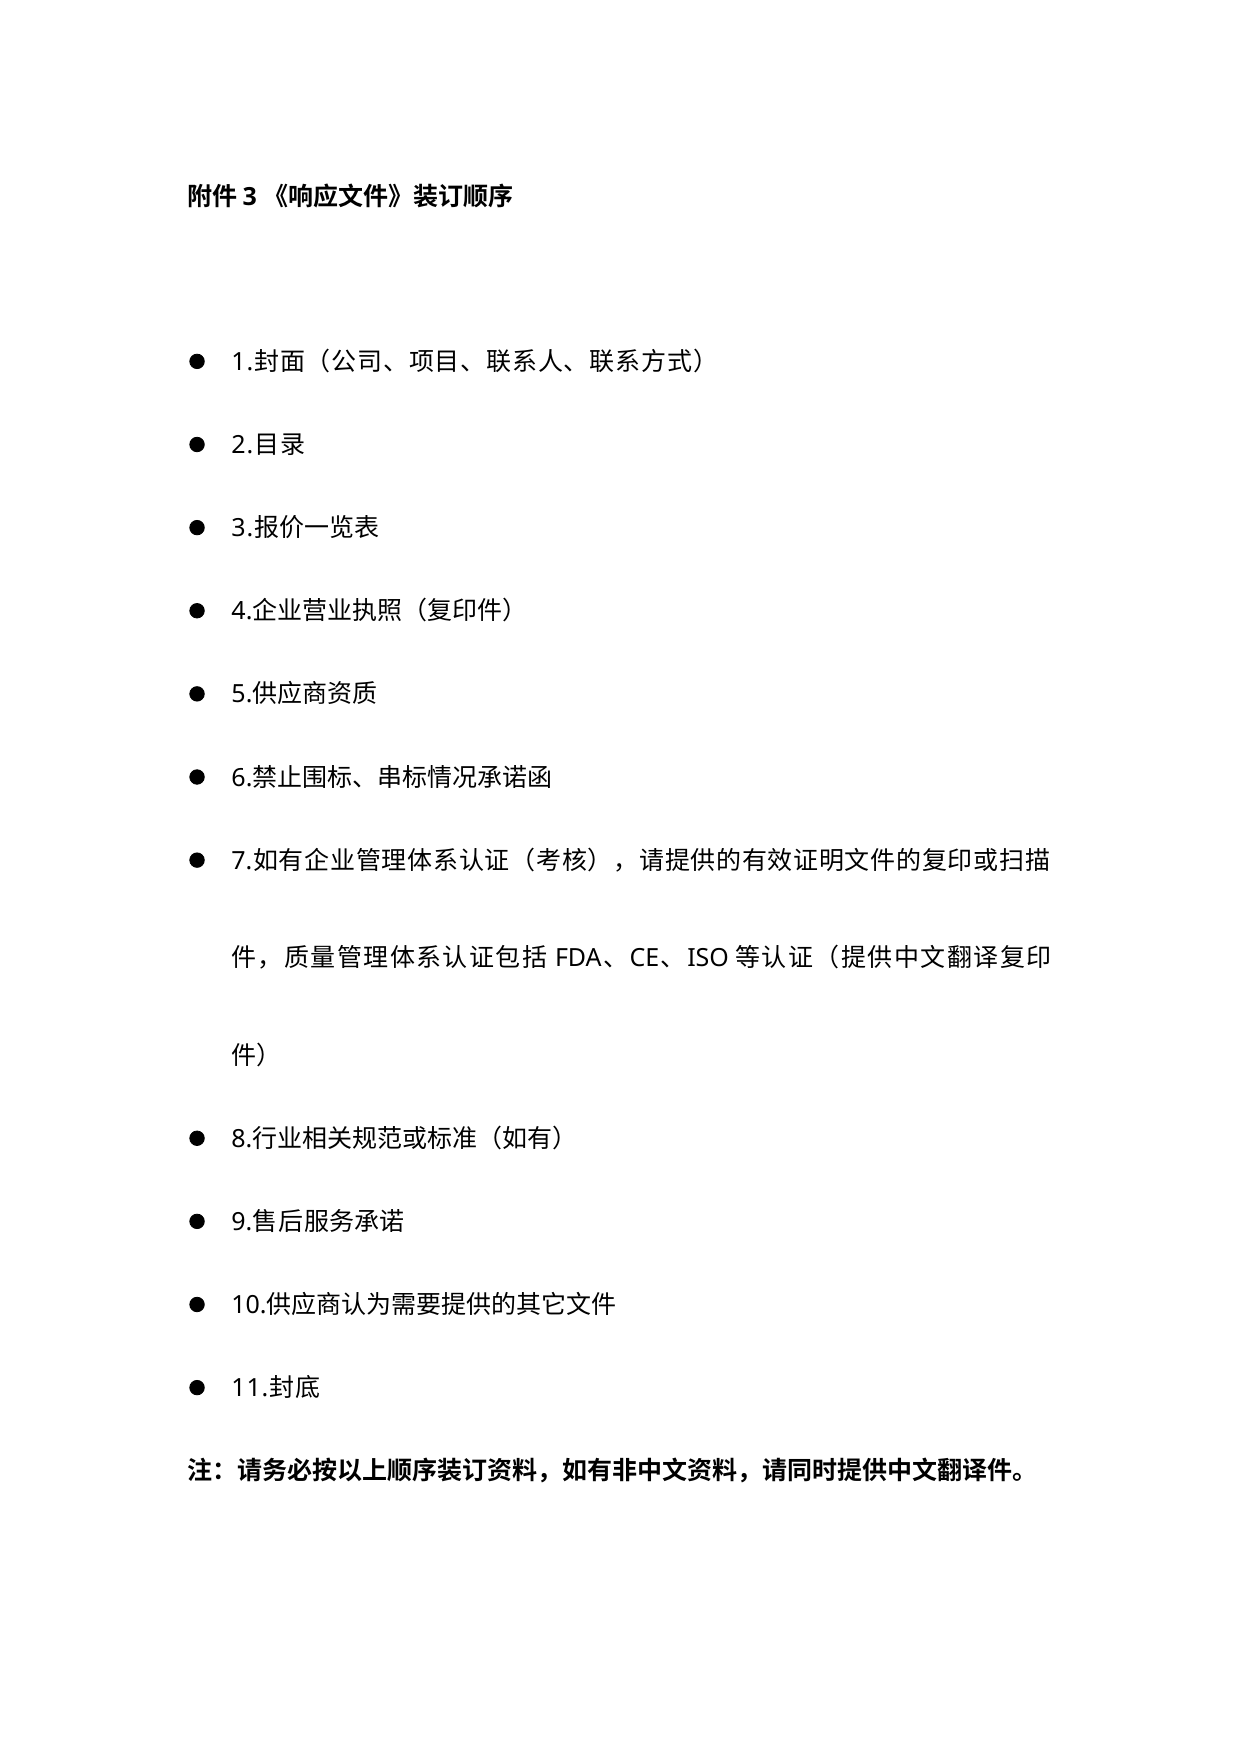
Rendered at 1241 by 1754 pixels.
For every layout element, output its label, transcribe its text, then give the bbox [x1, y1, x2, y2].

list 10.供应商认为需要提供的其它文件 [187, 1270, 1053, 1335]
text 附件3 《响应文件》装订顺序 [187, 162, 1053, 227]
list 9.售后服务承诺 [187, 1187, 1053, 1252]
list 8.行业相关规范或标准（如有） [187, 1104, 1053, 1169]
text 注：请务必按以上顺序装订资料，如有非中文资料，请同时提供中文翻译件。 [187, 1436, 1053, 1501]
list 1.封面（公司、项目、联系人、联系方式） [187, 327, 1053, 392]
list 5.供应商资质 [187, 659, 1053, 724]
list 7.如有企业管理体系认证（考核），请提供的有效证明文件的复印或扫描件，质量管理体系认证包括FDA、CE、ISO等认证（提供中文翻译复印件） [187, 826, 1053, 1086]
list 11.封底 [187, 1353, 1053, 1418]
list 4.企业营业执照（复印件） [187, 576, 1053, 641]
list 6.禁止围标、串标情况承诺函 [187, 743, 1053, 808]
list 2.目录 [187, 410, 1053, 475]
list 3.报价一览表 [187, 493, 1053, 558]
